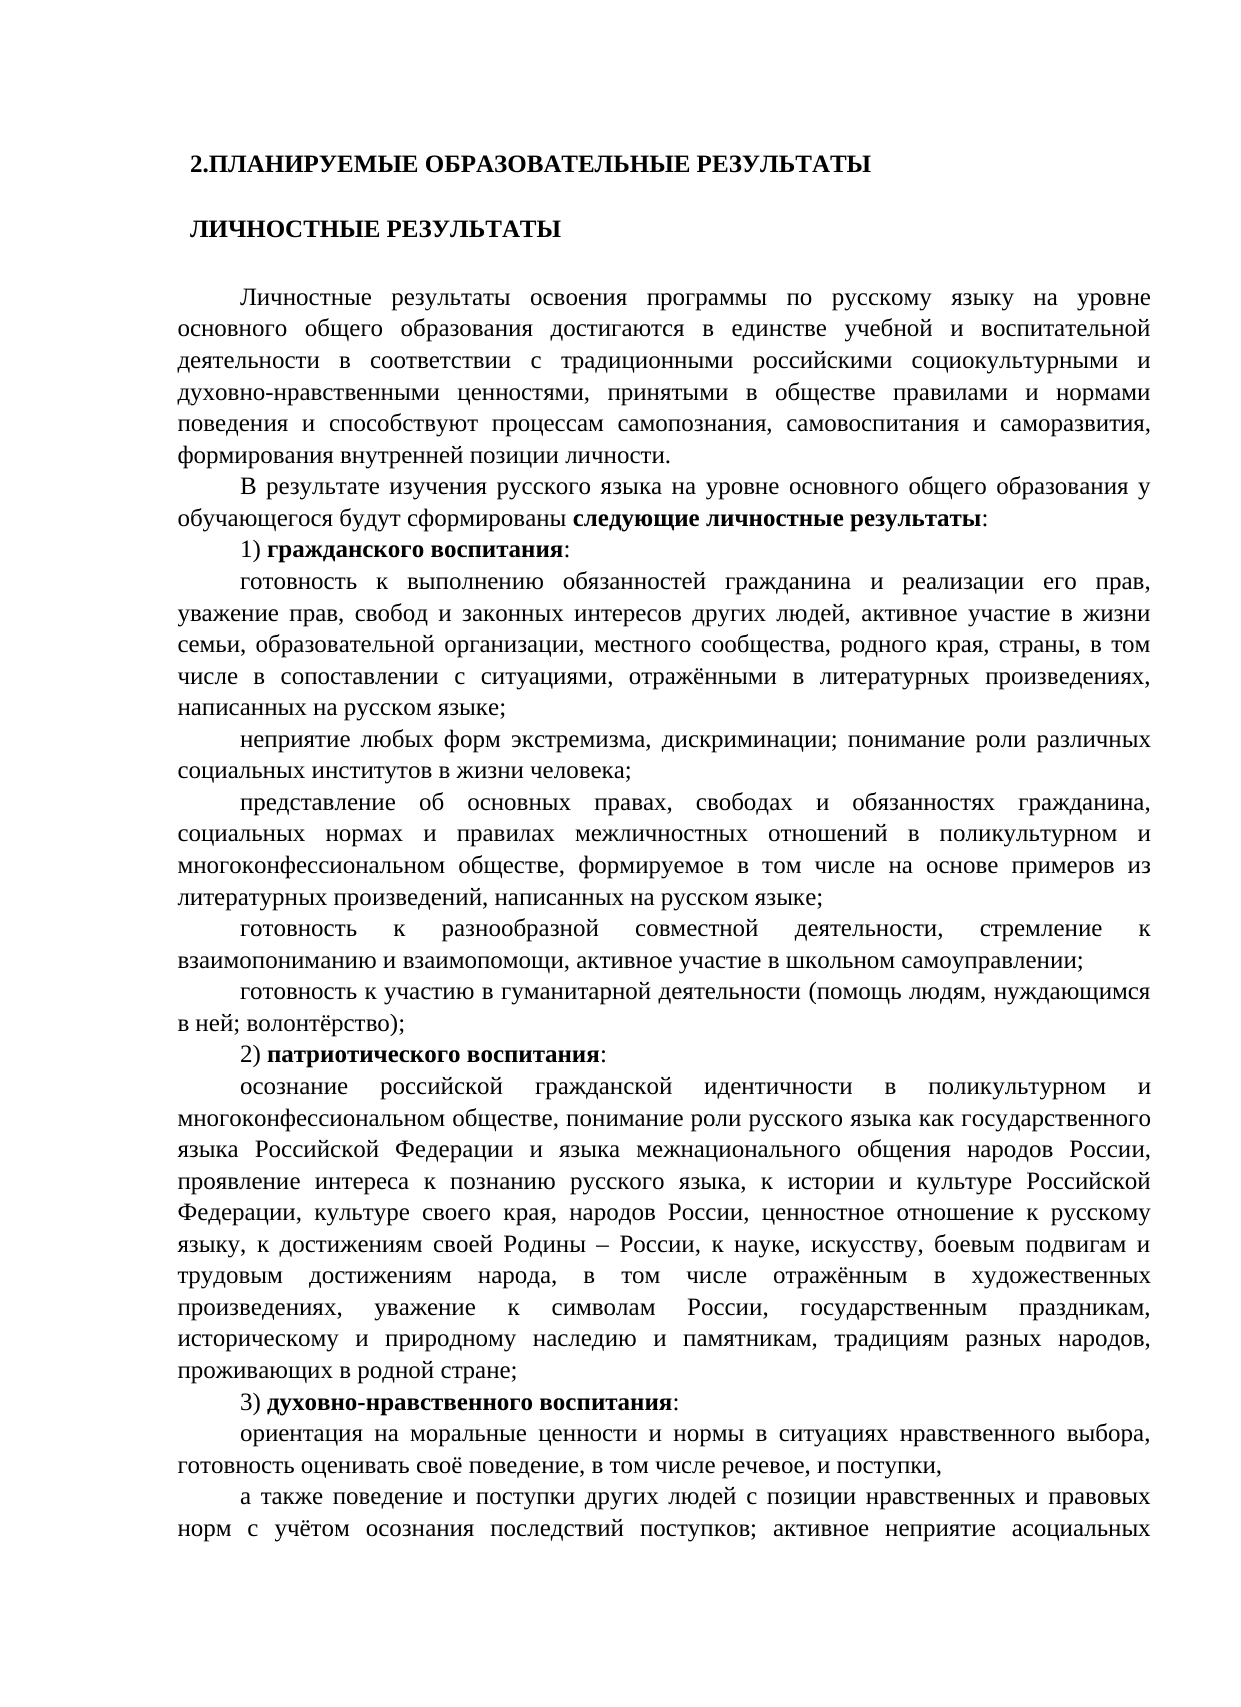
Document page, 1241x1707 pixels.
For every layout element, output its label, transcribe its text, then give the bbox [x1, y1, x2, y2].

text 2) патриотического воспитания: [177, 1039, 1152, 1068]
text готовность к участию в гуманитарной деятельности (помощь людям, нуждающимся в ней; волонтёрство); [177, 976, 1152, 1037]
text 1) гражданского воспитания: [177, 534, 1152, 563]
text В результате изучения русского языка на уровне основного общего образования у обучающегося будут сформированы следующие личностные результаты: [177, 471, 1152, 532]
text 2.ПЛАНИРУЕМЫЕ ОБРАЗОВАТЕЛЬНЫЕ РЕЗУЛЬТАТЫ [190, 149, 1152, 178]
text готовность к выполнению обязанностей гражданина и реализации его прав, уважение прав, свобод и законных интересов других людей, активное участие в жизни семьи, образовательной организации, местного сообщества, родного края, страны, в том числе в сопоставлении с ситуациями, отражёнными в литературных произведениях, написанных на русском языке; [177, 566, 1152, 721]
text осознание российской гражданской идентичности в поликультурном и многоконфессиональном обществе, понимание роли русского языка как государственного языка Российской Федерации и языка межнационального общения народов России, проявление интереса к познанию русского языка, к истории и культуре Российской Федерации, культуре своего края, народов России, ценностное отношение к русскому языку, к достижениям своей Родины – России, к науке, искусству, боевым подвигам и трудовым достижениям народа, в том числе отражённым в художественных произведениях, уважение к символам России, государственным праздникам, историческому и природному наследию и памятникам, традициям разных народов, проживающих в родной стране; [177, 1071, 1152, 1384]
text неприятие любых форм экстремизма, дискриминации; понимание роли различных социальных институтов в жизни человека; [177, 724, 1152, 784]
text Личностные результаты освоения программы по русскому языку на уровне основного общего образования достигаются в единстве учебной и воспитательной деятельности в соответствии с традиционными российскими социокультурными и духовно-нравственными ценностями, принятыми в обществе правилами и нормами поведения и способствуют процессам самопознания, самовоспитания и саморазвития, формирования внутренней позиции личности. [177, 282, 1152, 468]
text представление об основных правах, свободах и обязанностях гражданина, социальных нормах и правилах межличностных отношений в поликультурном и многоконфессиональном обществе, формируемое в том числе на основе примеров из литературных произведений, написанных на русском языке; [177, 787, 1152, 910]
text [177, 1481, 1152, 1542]
text 3) духовно-нравственного воспитания: [177, 1387, 1152, 1415]
text ориентация на моральные ценности и нормы в ситуациях нравственного выбора, готовность оценивать своё поведение, в том числе речевое, и поступки, [177, 1418, 1152, 1478]
text готовность к разнообразной совместной деятельности, стремление к взаимопониманию и взаимопомощи, активное участие в школьном самоуправлении; [177, 913, 1152, 973]
text ЛИЧНОСТНЫЕ РЕЗУЛЬТАТЫ [190, 214, 1152, 243]
